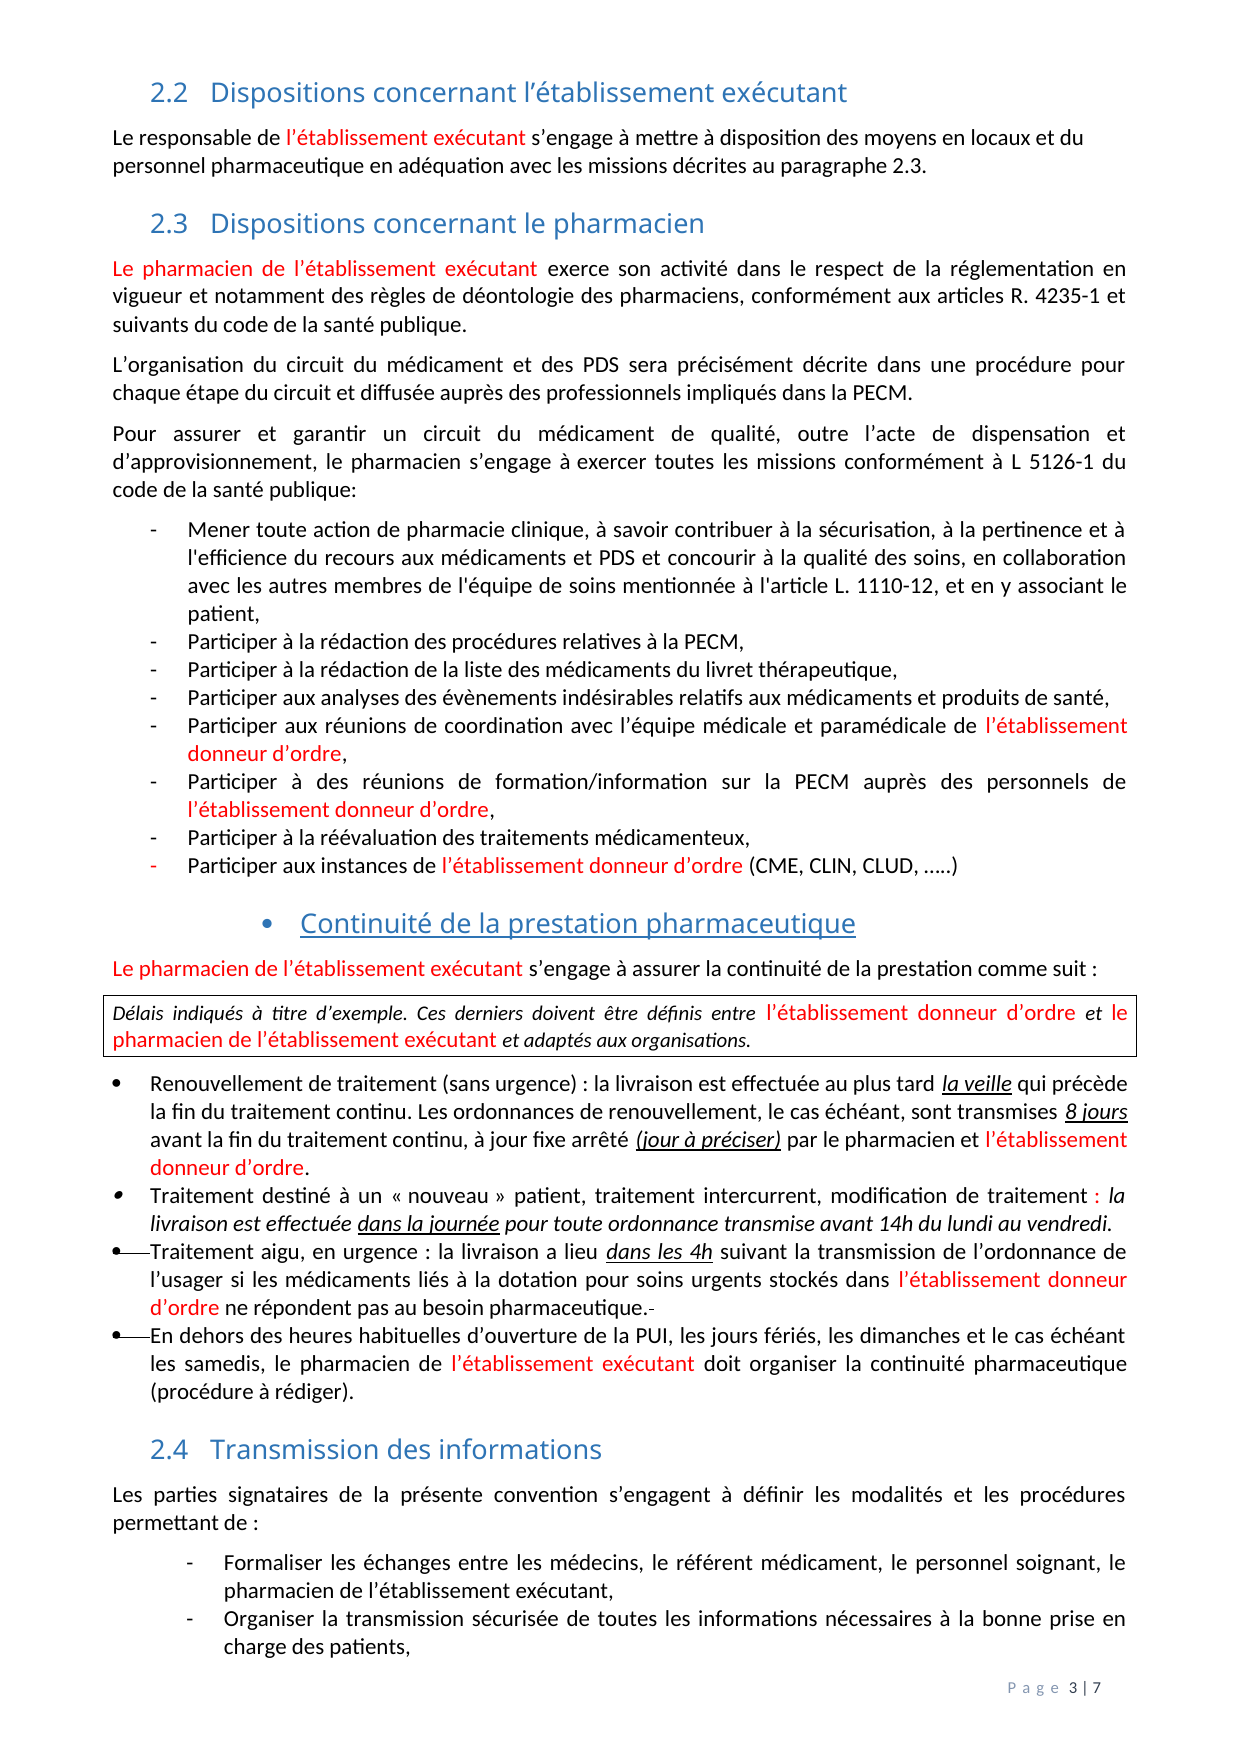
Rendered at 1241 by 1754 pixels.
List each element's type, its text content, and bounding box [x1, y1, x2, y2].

text Le pharmacien de l’établissement exécutant s’engage à assurer la continuité de la prestation comme suit : [112, 954, 1128, 982]
list En dehors des heures habituelles d’ouverture de la PUI, les jours fériés, les dimanches et le cas échéant les samedis, le pharmacien de l’établissement exécutant doit organiser la continuité pharmaceutique (procédure à rédiger). [112, 1321, 1128, 1406]
list Renouvellement de traitement (sans urgence) : la livraison est effectuée au plus tard la veille qui précède la fin du traitement continu. Les ordonnances de renouvellement, le cas échéant, sont transmises 8 jours avant la fin du traitement continu, à jour fixe arrêté (jour à préciser) par le pharmacien et l’établissement donneur d’ordre. [112, 1069, 1128, 1181]
text Le pharmacien de l’établissement exécutant exerce son activité dans le respect de la réglementation en vigueur et notamment des règles de déontologie des pharmaciens, conformément aux articles R. 4235-1 et suivants du code de la santé publique. [112, 254, 1128, 338]
text Les parties signataires de la présente convention s’engagent à définir les modalités et les procédures permettant de : [112, 1480, 1128, 1536]
subtitle Continuité de la prestation pharmaceutique [262, 904, 1128, 941]
list Participer à la rédaction des procédures relatives à la PECM, [150, 627, 1128, 655]
list Traitement destiné à un « nouveau » patient, traitement intercurrent, modification de traitement : la livraison est effectuée dans la journée pour toute ordonnance transmise avant 14h du lundi au vendredi. [112, 1181, 1128, 1237]
text Le responsable de l’établissement exécutant s’engage à mettre à disposition des moyens en locaux et du personnel pharmaceutique en adéquation avec les missions décrites au paragraphe 2.3. [112, 123, 1128, 179]
list Formaliser les échanges entre les médecins, le référent médicament, le personnel soignant, le pharmacien de l’établissement exécutant, [186, 1548, 1128, 1604]
text Pour assurer et garantir un circuit du médicament de qualité, outre l’acte de dispensation et d’approvisionnement, le pharmacien s’engage à exercer toutes les missions conformément à L 5126-1 du code de la santé publique: [112, 419, 1128, 503]
text L’organisation du circuit du médicament et des PDS sera précisément décrite dans une procédure pour chaque étape du circuit et diffusée auprès des professionnels impliqués dans la PECM. [112, 350, 1128, 406]
list Organiser la transmission sécurisée de toutes les informations nécessaires à la bonne prise en charge des patients, [186, 1604, 1128, 1661]
list Participer aux réunions de coordination avec l’équipe médicale et paramédicale de l’établissement donneur d’ordre, [150, 711, 1128, 767]
subtitle Transmission des informations [150, 1431, 1128, 1467]
text Délais indiqués à titre d’exemple. Ces derniers doivent être définis entre l’établissement donneur d’ordre et le pharmacien de l’établissement exécutant et adaptés aux organisations. [104, 996, 1136, 1056]
list Mener toute action de pharmacie clinique, à savoir contribuer à la sécurisation, à la pertinence et à l'efficience du recours aux médicaments et PDS et concourir à la qualité des soins, en collaboration avec les autres membres de l'équipe de soins mentionnée à l'article L. 1110-12, et en y associant le patient, [150, 515, 1128, 627]
list Participer à des réunions de formation/information sur la PECM auprès des personnels de l’établissement donneur d’ordre, [150, 767, 1128, 823]
subtitle Dispositions concernant le pharmacien [150, 204, 1128, 241]
list Participer à la réévaluation des traitements médicamenteux, [150, 823, 1128, 852]
subtitle Dispositions concernant l’établissement exécutant [150, 74, 1128, 111]
list Participer à la rédaction de la liste des médicaments du livret thérapeutique, [150, 655, 1128, 683]
list Traitement aigu, en urgence : la livraison a lieu dans les 4h suivant la transmission de l’ordonnance de l’usager si les médicaments liés à la dotation pour soins urgents stockés dans l’établissement donneur d’ordre ne répondent pas au besoin pharmaceutique. [112, 1237, 1128, 1321]
list Participer aux instances de l’établissement donneur d’ordre (CME, CLIN, CLUD, …..) [150, 852, 1128, 879]
list Participer aux analyses des évènements indésirables relatifs aux médicaments et produits de santé, [150, 683, 1128, 711]
